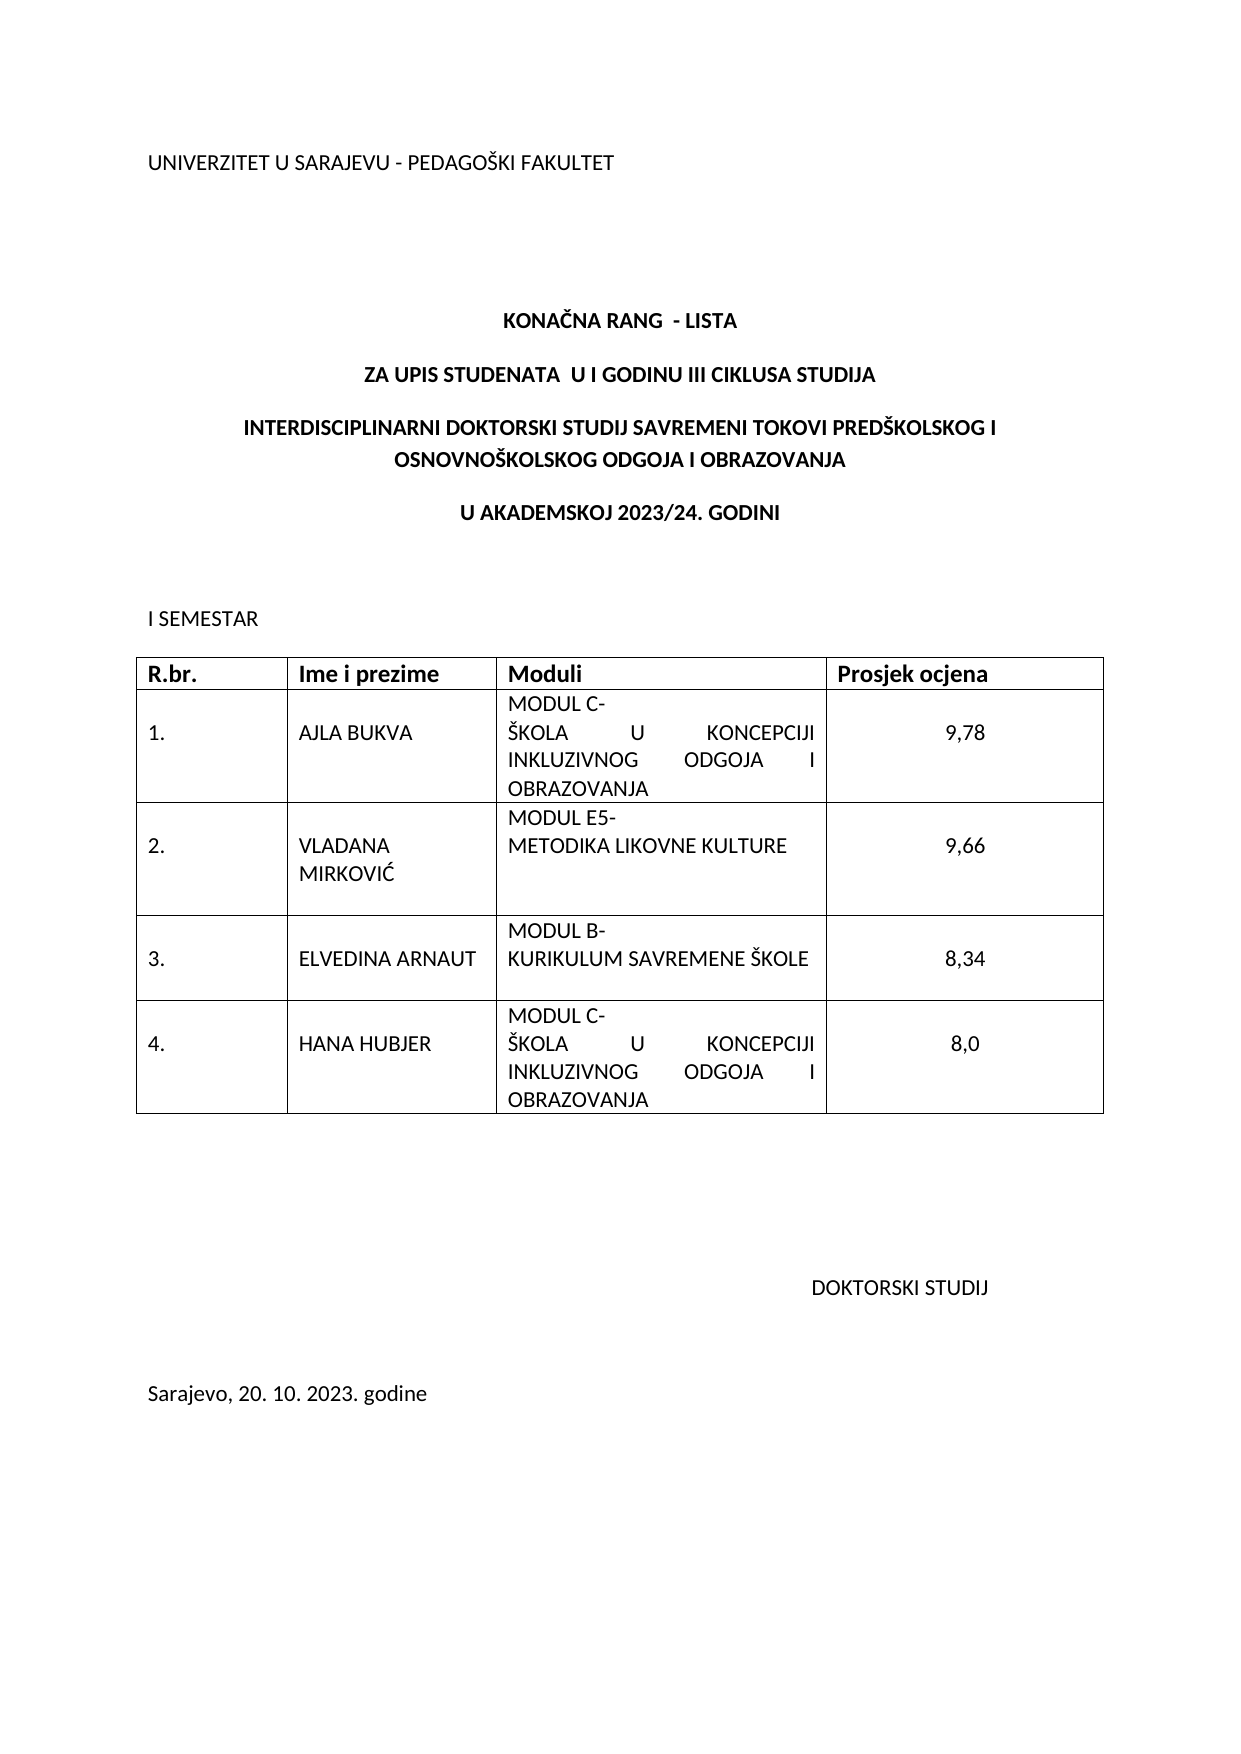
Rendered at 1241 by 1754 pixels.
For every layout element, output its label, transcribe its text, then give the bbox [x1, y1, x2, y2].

table_cell AJLA BUKVA [288, 690, 496, 802]
table_cell 8,34 [827, 916, 1103, 1000]
table_header R.br. [137, 658, 287, 688]
table_cell MODUL B- KURIKULUM SAVREMENE ŠKOLE [497, 916, 826, 1000]
text INTERDISCIPLINARNI DOKTORSKI STUDIJ SAVREMENI TOKOVI PREDŠKOLSKOG I OSNOVNOŠKOLSKOG ODGOJA I OBRAZOVANJA [148, 413, 1093, 473]
table_cell ELVEDINA ARNAUT [288, 916, 496, 1000]
text U AKADEMSKOJ 2023/24. GODINI [148, 498, 1093, 526]
table_cell MODUL C- ŠKOLA U KONCEPCIJI INKLUZIVNOG ODGOJA I OBRAZOVANJA [497, 1001, 826, 1113]
table_cell 8,0 [827, 1001, 1103, 1113]
table_cell 2. [137, 803, 287, 915]
table_cell MODUL E5- METODIKA LIKOVNE KULTURE [497, 803, 826, 915]
table_cell MODUL C- ŠKOLA U KONCEPCIJI INKLUZIVNOG ODGOJA I OBRAZOVANJA [497, 690, 826, 802]
table_cell HANA HUBJER [288, 1001, 496, 1113]
text ZA UPIS STUDENATA U I GODINU III CIKLUSA STUDIJA [148, 360, 1093, 388]
table_header Ime i prezime [288, 658, 496, 688]
text DOKTORSKI STUDIJ [148, 1273, 1093, 1301]
table_cell 1. [137, 690, 287, 802]
table_cell 9,66 [827, 803, 1103, 915]
table_cell VLADANA MIRKOVIĆ [288, 803, 496, 915]
table_cell 3. [137, 916, 287, 1000]
text I SEMESTAR [148, 604, 1093, 632]
table_header Prosjek ocjena [827, 658, 1103, 688]
table_cell 4. [137, 1001, 287, 1113]
text KONAČNA RANG - LISTA [148, 307, 1093, 335]
text Sarajevo, 20. 10. 2023. godine [148, 1379, 1093, 1407]
table_header Moduli [497, 658, 826, 688]
text UNIVERZITET U SARAJEVU - PEDAGOŠKI FAKULTET [148, 148, 1093, 176]
table_cell 9,78 [827, 690, 1103, 802]
